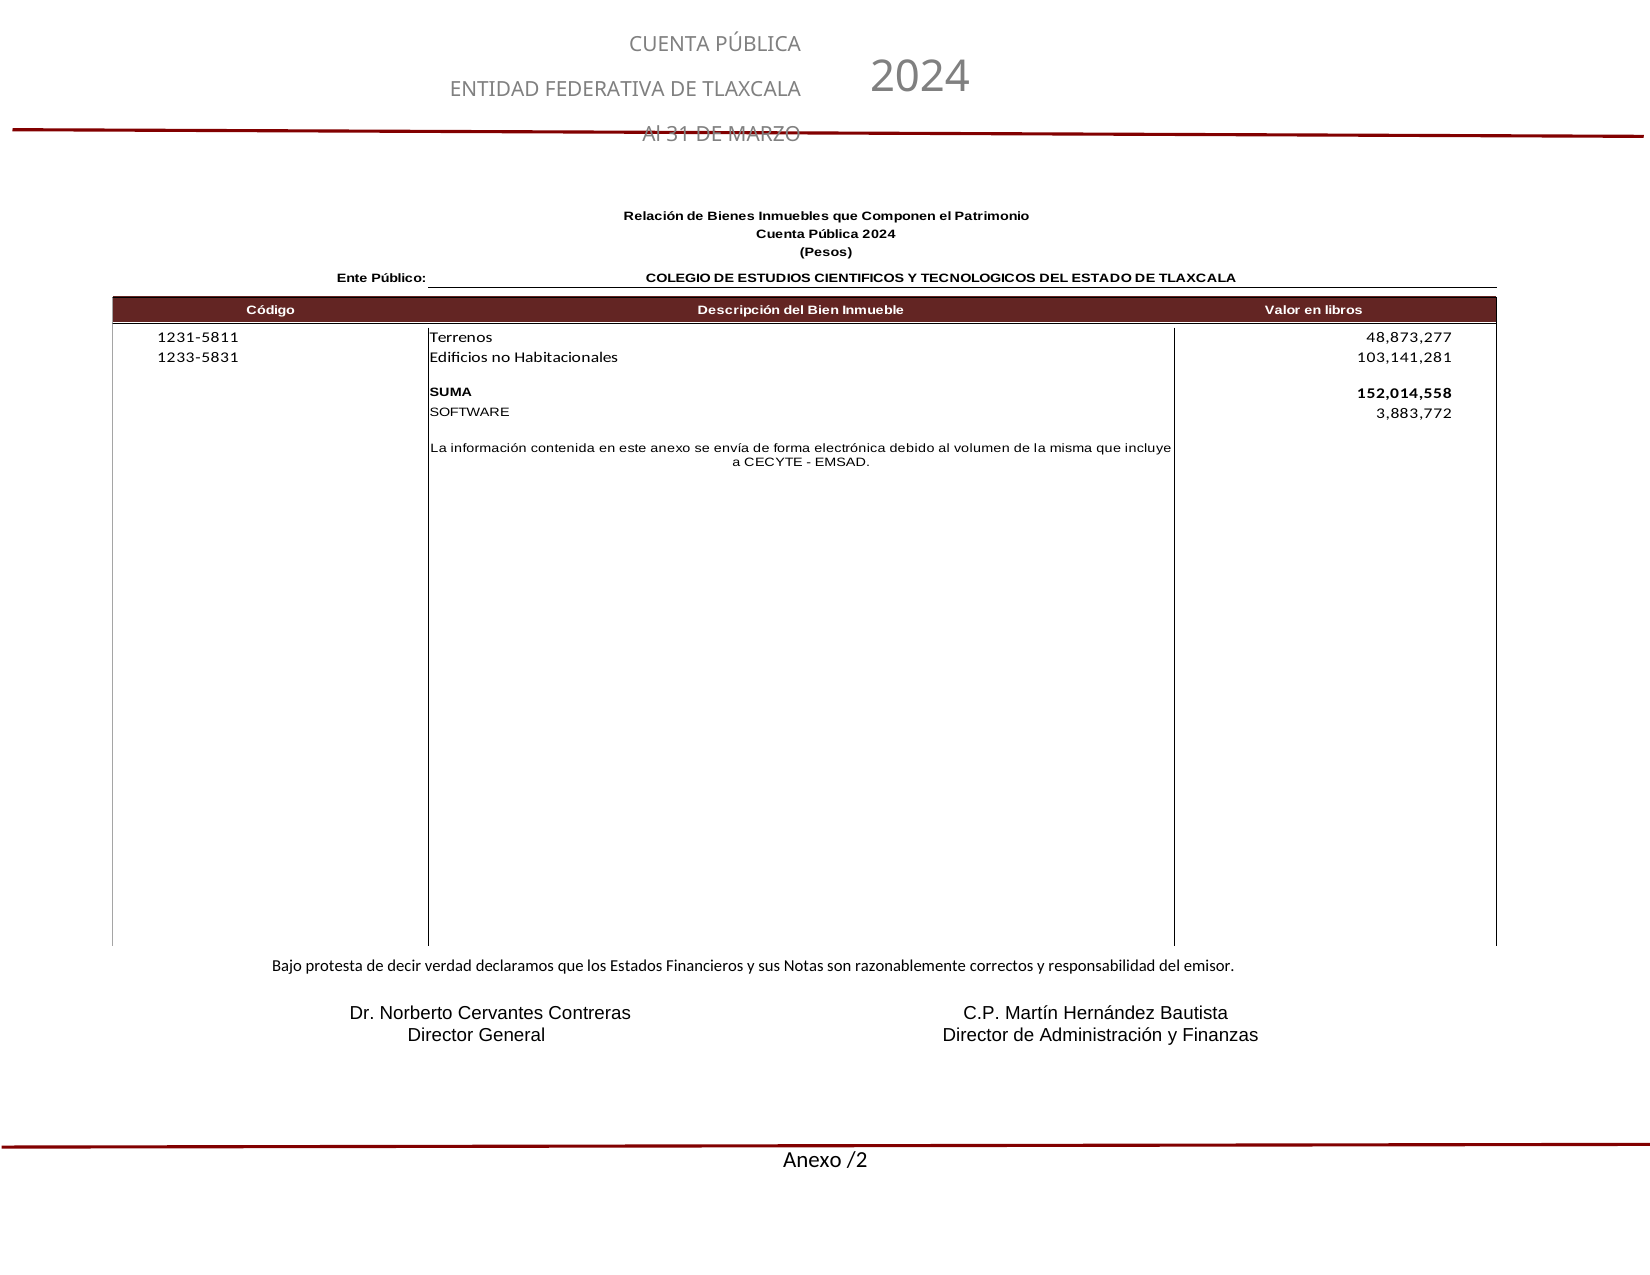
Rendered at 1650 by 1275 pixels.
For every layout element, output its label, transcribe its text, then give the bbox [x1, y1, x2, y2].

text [112, 207, 1537, 977]
text Director General Director de Administración y Finanzas [334, 1023, 1537, 1045]
text Dr. Norberto Cervantes Contreras C.P. Martín Hernández Bautista [260, 1002, 1537, 1023]
